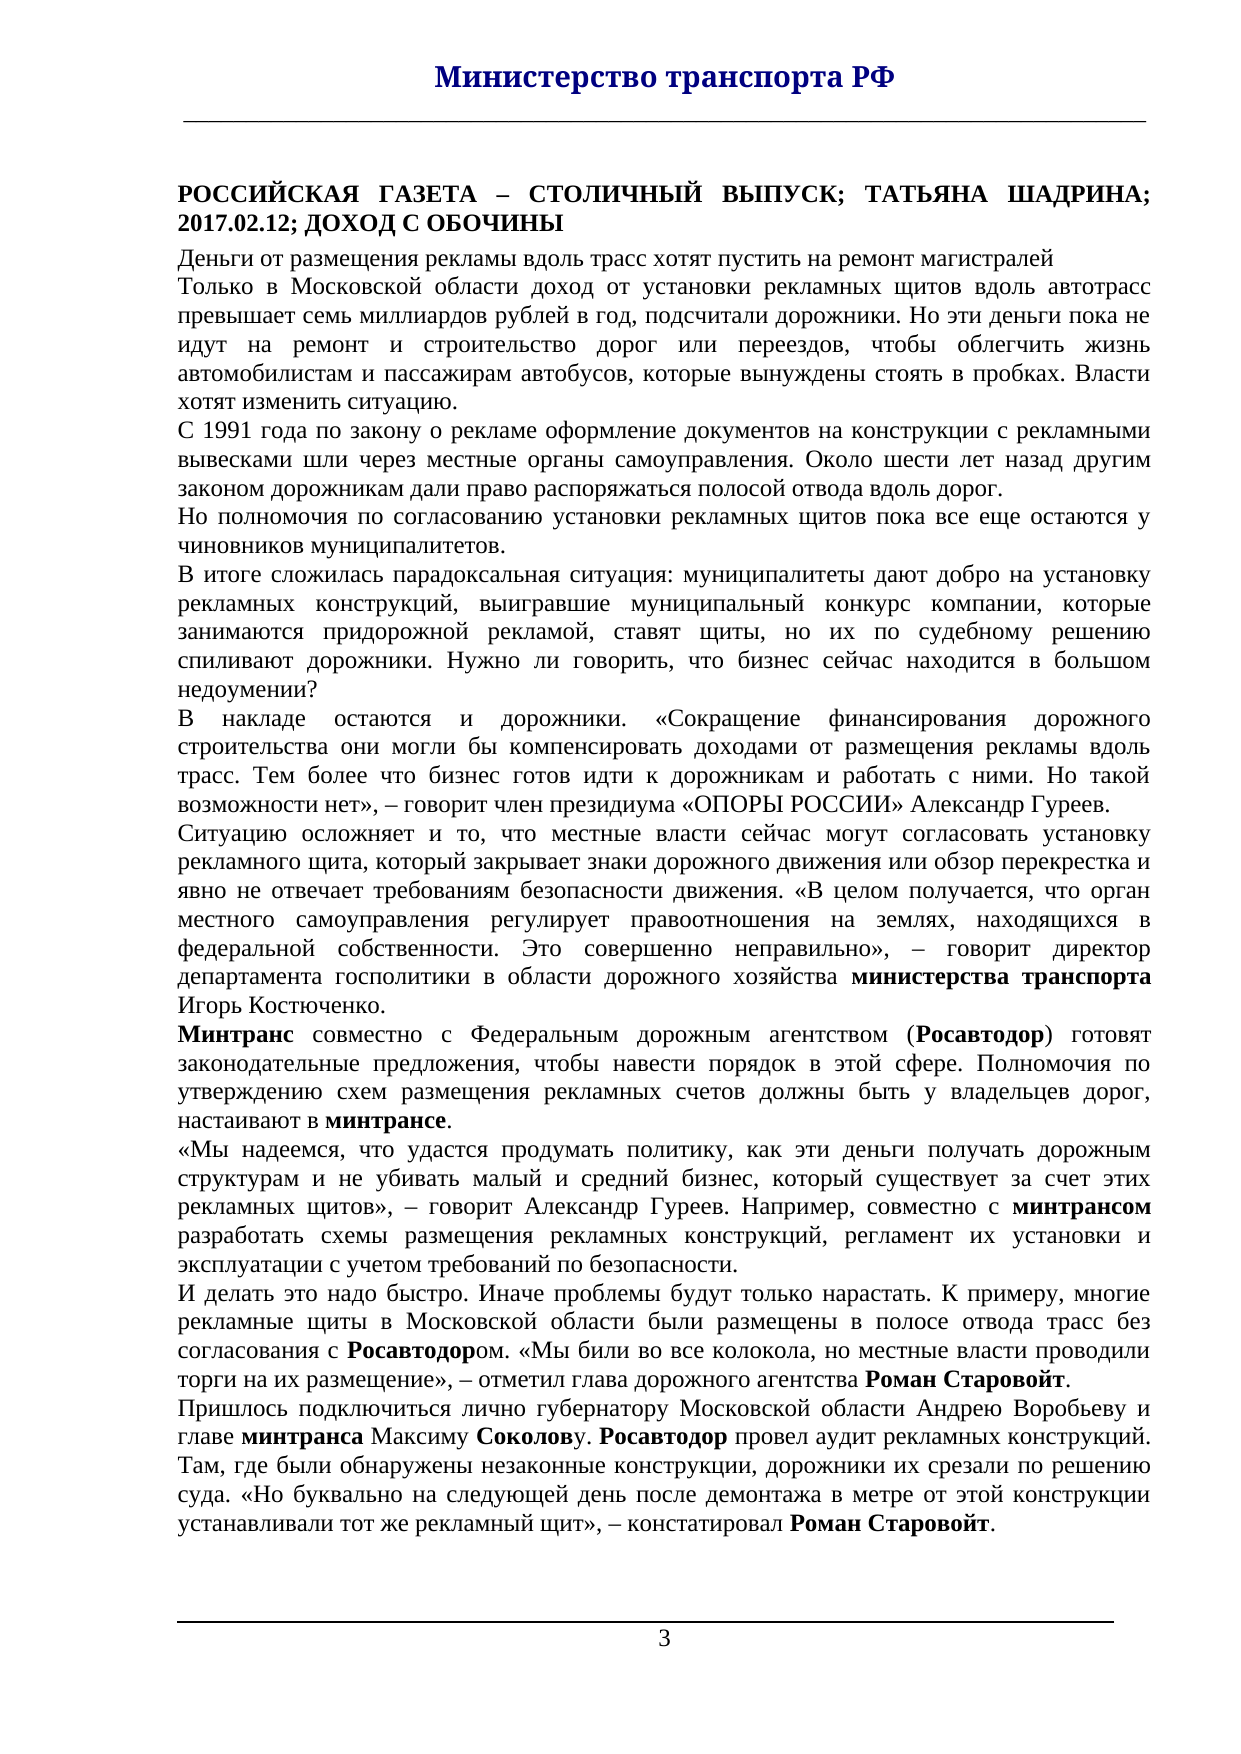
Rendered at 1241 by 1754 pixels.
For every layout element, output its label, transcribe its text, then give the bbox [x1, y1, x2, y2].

text И делать это надо быстро. Иначе проблемы будут только нарастать. К примеру, многие рекламные щиты в Московской области были размещены в полосе отвода трасс без согласования с Росавтодором. «Мы били во все колокола, но местные власти проводили торги на их размещение», – отметил глава дорожного агентства Роман Старовойт. [177, 1278, 1152, 1393]
subtitle РОССИЙСКАЯ ГАЗЕТА – СТОЛИЧНЫЙ ВЫПУСК; ТАТЬЯНА ШАДРИНА; 2017.02.12; ДОХОД С ОБОЧИНЫ [177, 179, 1152, 236]
text С 1991 года по закону о рекламе оформление документов на конструкции с рекламными вывесками шли через местные органы самоуправления. Около шести лет назад другим законом дорожникам дали право распоряжаться полосой отвода вдоль дорог. [177, 415, 1152, 501]
text Только в Московской области доход от установки рекламных щитов вдоль автотрасс превышает семь миллиардов рублей в год, подсчитали дорожники. Но эти деньги пока не идут на ремонт и строительство дорог или переездов, чтобы облегчить жизнь автомобилистам и пассажирам автобусов, которые вынуждены стоять в пробках. Власти хотят изменить ситуацию. [177, 271, 1152, 415]
text Пришлось подключиться лично губернатору Московской области Андрею Воробьеву и главе минтранса Максиму Соколову. Росавтодор провел аудит рекламных конструкций. Там, где были обнаружены незаконные конструкции, дорожники их срезали по решению суда. «Но буквально на следующей день после демонтажа в метре от этой конструкции устанавливали тот же рекламный щит», – констатировал Роман Старовойт. [177, 1393, 1152, 1536]
text Ситуацию осложняет и то, что местные власти сейчас могут согласовать установку рекламного щита, который закрывает знаки дорожного движения или обзор перекрестка и явно не отвечает требованиям безопасности движения. «В целом получается, что орган местного самоуправления регулирует правоотношения на землях, находящихся в федеральной собственности. Это совершенно неправильно», – говорит директор департамента госполитики в области дорожного хозяйства министерства транспорта Игорь Костюченко. [177, 818, 1152, 1019]
text Но полномочия по согласованию установки рекламных щитов пока все еще остаются у чиновников муниципалитетов. [177, 501, 1152, 559]
text «Мы надеемся, что удастся продумать политику, как эти деньги получать дорожным структурам и не убивать малый и средний бизнес, который существует за счет этих рекламных щитов», – говорит Александр Гуреев. Например, совместно с минтрансом разработать схемы размещения рекламных конструкций, регламент их установки и эксплуатации с учетом требований по безопасности. [177, 1134, 1152, 1278]
text Деньги от размещения рекламы вдоль трасс хотят пустить на ремонт магистралей [177, 243, 1152, 271]
text В накладе остаются и дорожники. «Сокращение финансирования дорожного строительства они могли бы компенсировать доходами от размещения рекламы вдоль трасс. Тем более что бизнес готов идти к дорожникам и работать с ними. Но такой возможности нет», – говорит член президиума «ОПОРЫ РОССИИ» Александр Гуреев. [177, 703, 1152, 818]
text В итоге сложилась парадоксальная ситуация: муниципалитеты дают добро на установку рекламных конструкций, выигравшие муниципальный конкурс компании, которые занимаются придорожной рекламой, ставят щиты, но их по судебному решению спиливают дорожники. Нужно ли говорить, что бизнес сейчас находится в большом недоумении? [177, 559, 1152, 703]
text Минтранс совместно с Федеральным дорожным агентством (Росавтодор) готовят законодательные предложения, чтобы навести порядок в этой сфере. Полномочия по утверждению схем размещения рекламных счетов должны быть у владельцев дорог, настаивают в минтрансе. [177, 1019, 1152, 1134]
